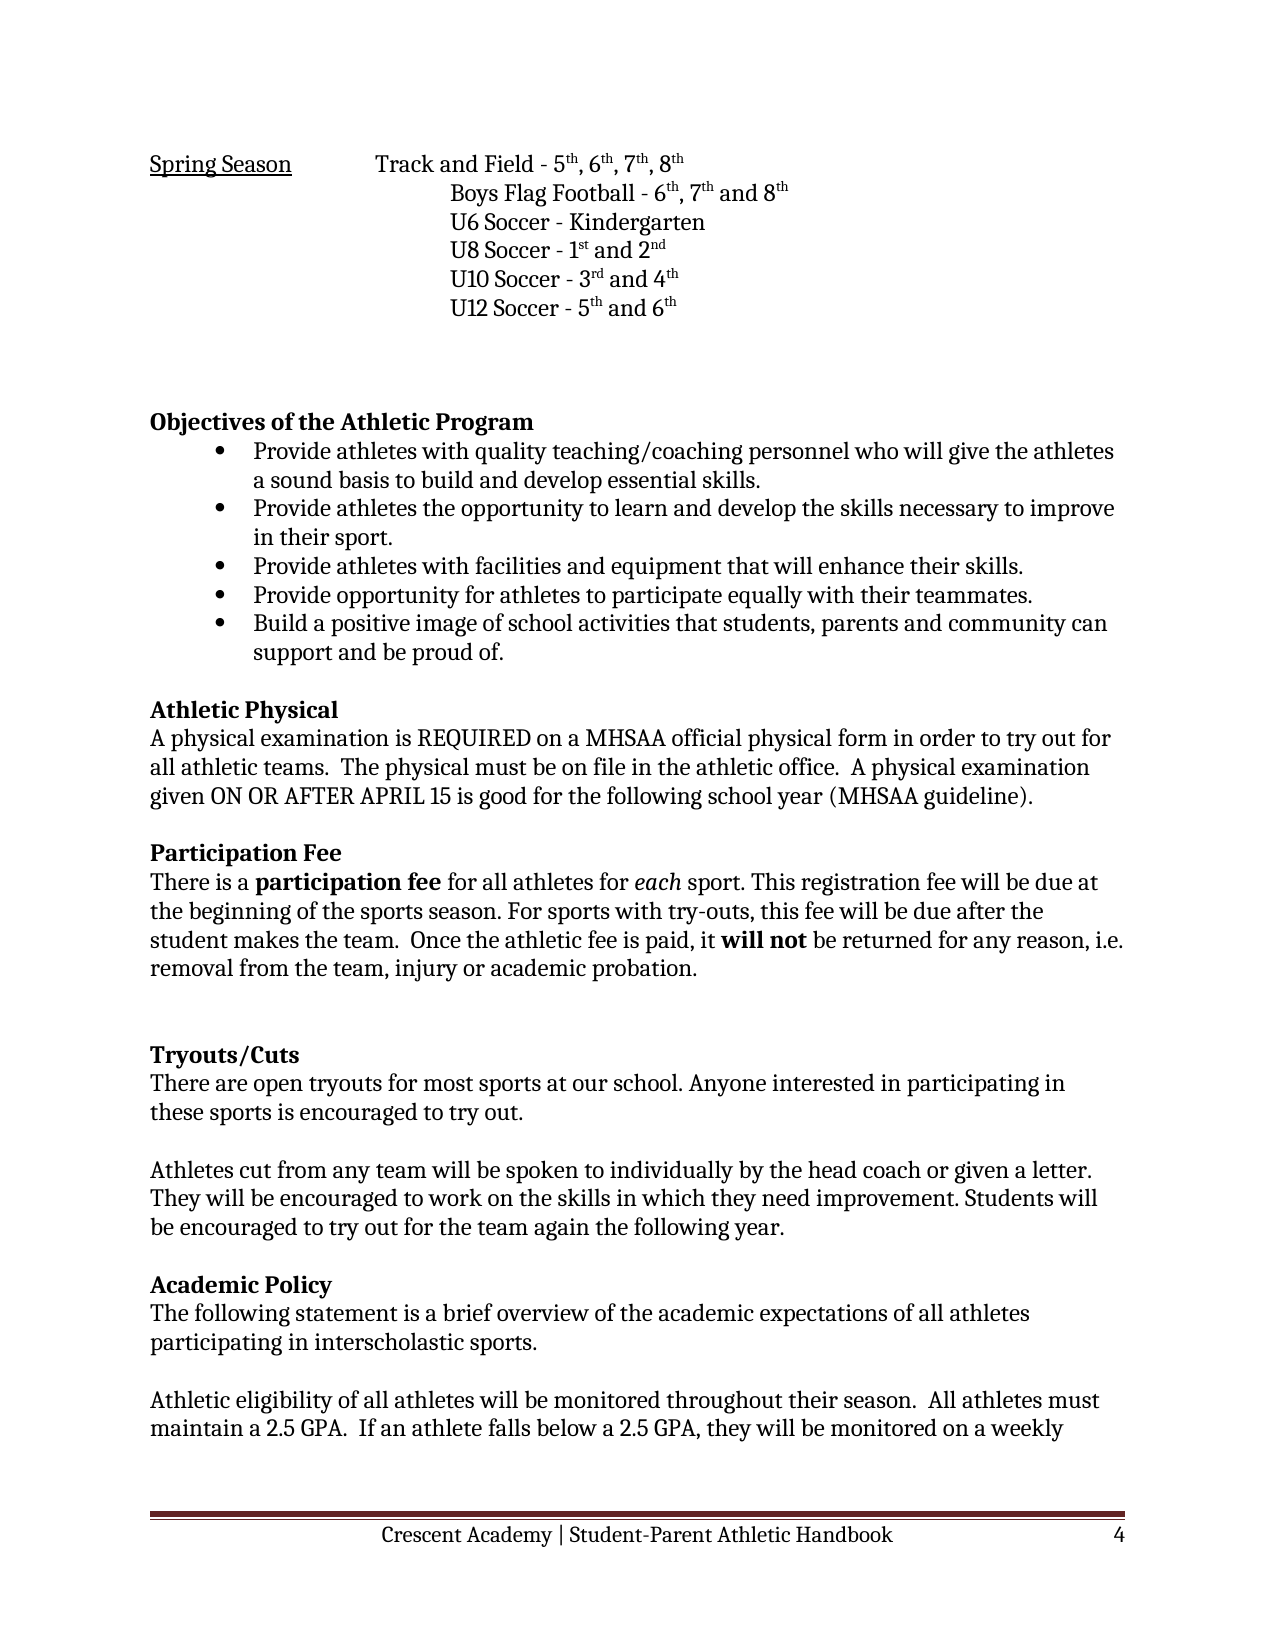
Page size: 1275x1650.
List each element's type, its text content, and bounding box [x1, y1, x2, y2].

text U8 Soccer - 1st and 2nd [375, 236, 1125, 265]
text A physical examination is REQUIRED on a MHSAA official physical form in order to try out for all athletic teams. The physical must be on file in the athletic office. A physical examination given ON OR AFTER APRIL 15 is good for the following school year (MHSAA guideline). [150, 724, 1125, 811]
text U10 Soccer - 3rd and 4th [375, 265, 1125, 294]
text U6 Soccer - Kindergarten [375, 207, 1125, 236]
text There are open tryouts for most sports at our school. Anyone interested in participating in these sports is encouraged to try out. [150, 1069, 1125, 1127]
text The following statement is a brief overview of the academic expectations of all athletes participating in interscholastic sports. [150, 1299, 1125, 1357]
list Provide athletes the opportunity to learn and develop the skills necessary to improve in their sport. [216, 494, 1125, 552]
list Provide athletes with quality teaching/coaching personnel who will give the athletes a sound basis to build and develop essential skills. [216, 437, 1125, 494]
text Boys Flag Football - 6th, 7th and 8th [450, 179, 1125, 207]
text Participation Fee [150, 839, 1125, 868]
list Build a positive image of school activities that students, parents and community can support and be proud of. [216, 609, 1125, 667]
text Tryouts/Cuts [150, 1041, 1125, 1069]
text Athletic Physical [150, 696, 1125, 724]
text U12 Soccer - 5th and 6th [375, 294, 1125, 322]
list Provide athletes with facilities and equipment that will enhance their skills. [216, 552, 1125, 581]
text Athletes cut from any team will be spoken to individually by the head coach or given a letter. They will be encouraged to work on the skills in which they need improvement. Students will be encouraged to try out for the team again the following year. [150, 1156, 1125, 1242]
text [150, 1386, 1125, 1443]
text There is a participation fee for all athletes for each sport. This registration fee will be due at the beginning of the sports season. For sports with try-outs, this fee will be due after the student makes the team. Once the athletic fee is paid, it will not be returned for any reason, i.e. removal from the team, injury or academic probation. [150, 868, 1125, 983]
text Objectives of the Athletic Program [150, 408, 1125, 437]
list Provide opportunity for athletes to participate equally with their teammates. [216, 581, 1125, 609]
text Spring Season Track and Field - 5th, 6th, 7th, 8th [150, 150, 1125, 179]
text Academic Policy [150, 1271, 1125, 1299]
